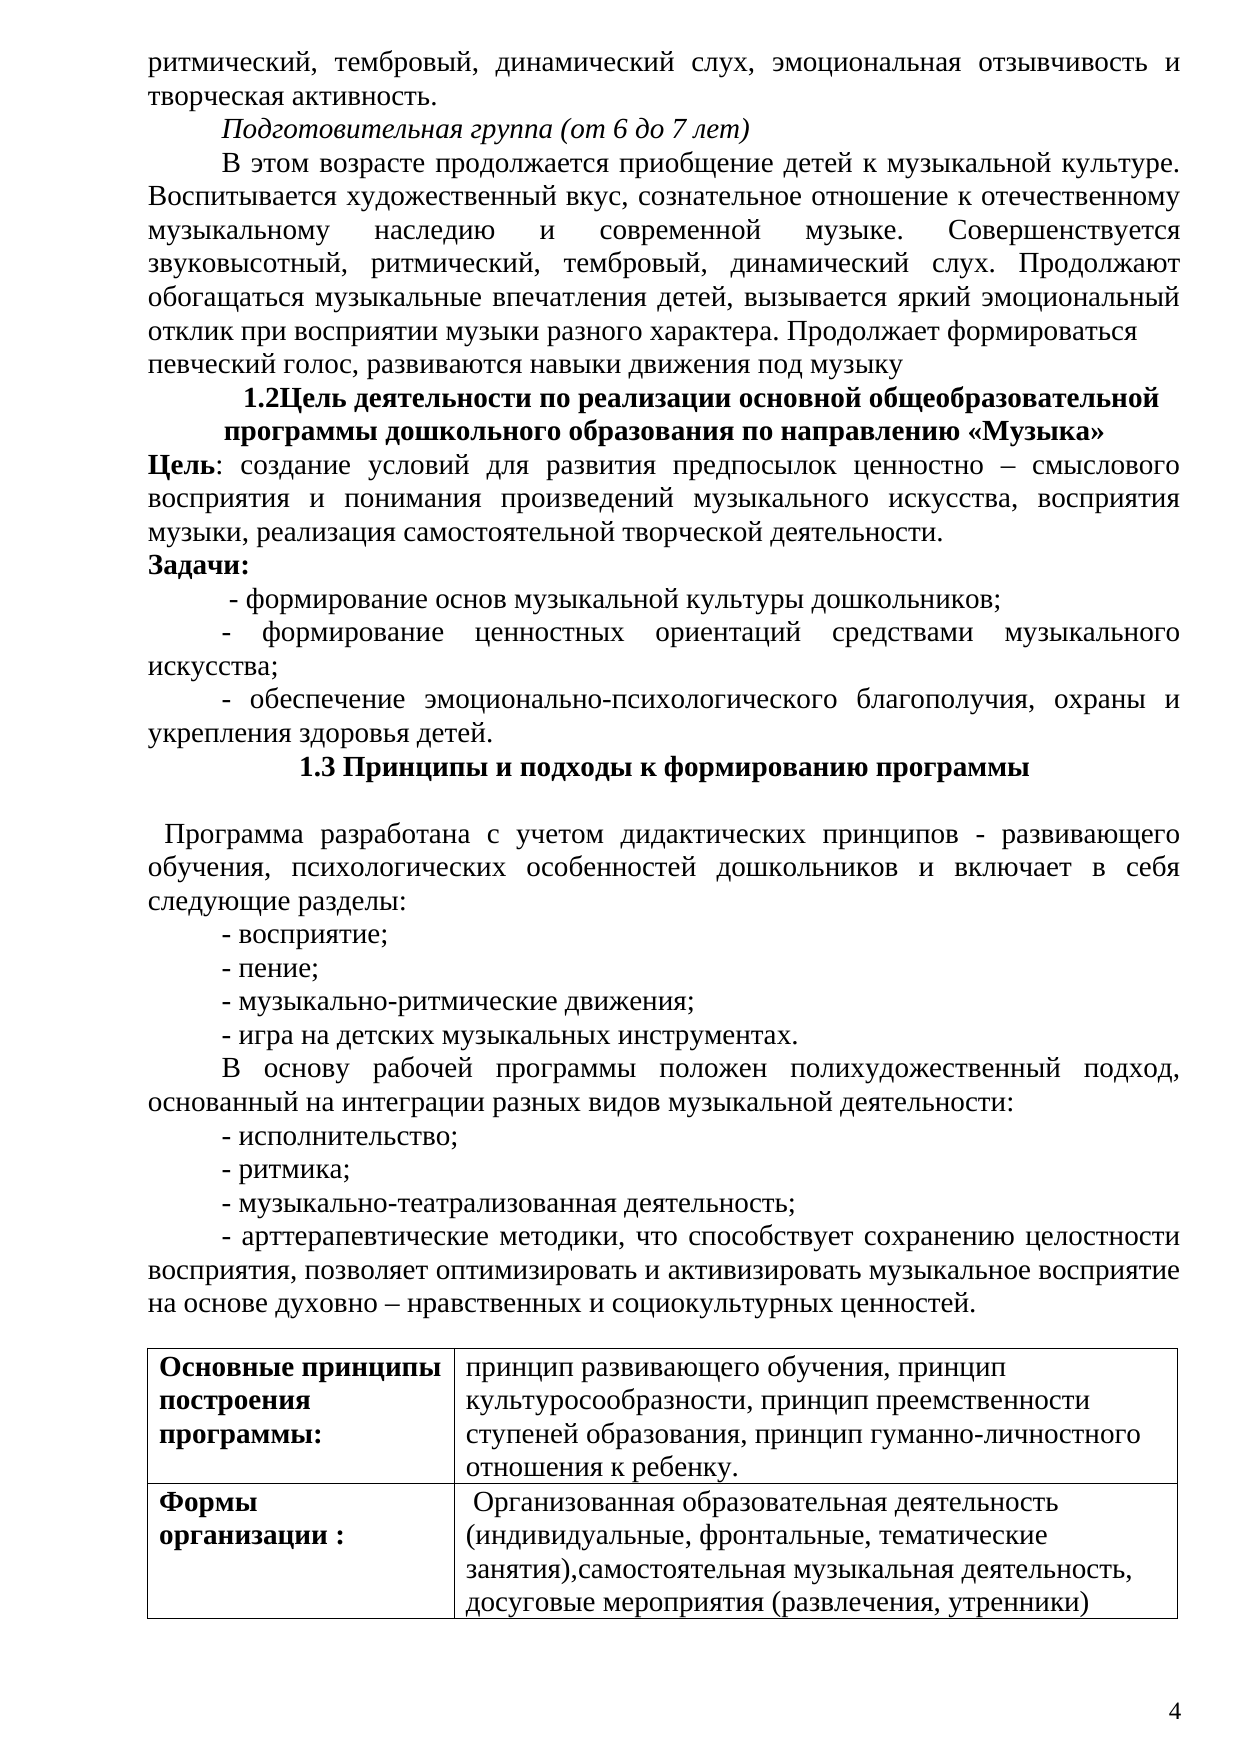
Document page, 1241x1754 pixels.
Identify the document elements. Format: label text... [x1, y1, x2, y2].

table_header принцип развивающего обучения, принцип культуросообразности, принцип преемственности ступеней образования, принцип гуманно-личностного отношения к ребенку. [455, 1349, 1177, 1483]
text - пение; [148, 950, 1181, 983]
text Задачи: [148, 547, 1181, 581]
table_cell Организованная образовательная деятельность (индивидуальные, фронтальные, тематические занятия),самостоятельная музыкальная деятельность, досуговые мероприятия (развлечения, утренники) [455, 1484, 1177, 1618]
text - музыкально-ритмические движения; [148, 983, 1181, 1017]
text - ритмика; [148, 1151, 1181, 1185]
table_header Основные принципы построения программы: [148, 1349, 454, 1483]
text Программа разработана с учетом дидактических принципов - развивающего обучения, психологических особенностей дошкольников и включает в себя следующие разделы: [148, 816, 1181, 916]
table_cell Формы организации : [148, 1484, 454, 1618]
text - формирование ценностных ориентаций средствами музыкального искусства; [148, 614, 1181, 682]
text - игра на детских музыкальных инструментах. [148, 1017, 1181, 1051]
text - формирование основ музыкальной культуры дошкольников; [148, 581, 1181, 614]
text певческий голос, развиваются навыки движения под музыку [148, 346, 1181, 380]
text В этом возрасте продолжается приобщение детей к музыкальной культуре. Воспитывается художественный вкус, сознательное отношение к отечественному музыкальному наследию и современной музыке. Совершенствуется звуковысотный, ритмический, тембровый, динамический слух. Продолжают обогащаться музыкальные впечатления детей, вызывается яркий эмоциональный отклик при восприятии музыки разного характера. Продолжает формироваться [148, 145, 1181, 346]
text - музыкально-театрализованная деятельность; [148, 1185, 1181, 1218]
text - исполнительство; [148, 1118, 1181, 1151]
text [148, 44, 1181, 111]
text - восприятие; [148, 916, 1181, 950]
text 1.2Цель деятельности по реализации основной общеобразовательной программы дошкольного образования по направлению «Музыка» [148, 380, 1181, 447]
text - обеспечение эмоционально-психологического благополучия, охраны и укрепления здоровья детей. [148, 682, 1181, 749]
text Подготовительная группа (от 6 до 7 лет) [148, 111, 1181, 145]
text Цель: создание условий для развития предпосылок ценностно – смыслового восприятия и понимания произведений музыкального искусства, восприятия музыки, реализация самостоятельной творческой деятельности. [148, 447, 1181, 547]
text В основу рабочей программы положен полихудожественный подход, основанный на интеграции разных видов музыкальной деятельности: [148, 1051, 1181, 1118]
text 1.3 Принципы и подходы к формированию программы [148, 749, 1181, 782]
text - арттерапевтические методики, что способствует сохранению целостности восприятия, позволяет оптимизировать и активизировать музыкальное восприятие на основе духовно – нравственных и социокультурных ценностей. [148, 1218, 1181, 1319]
